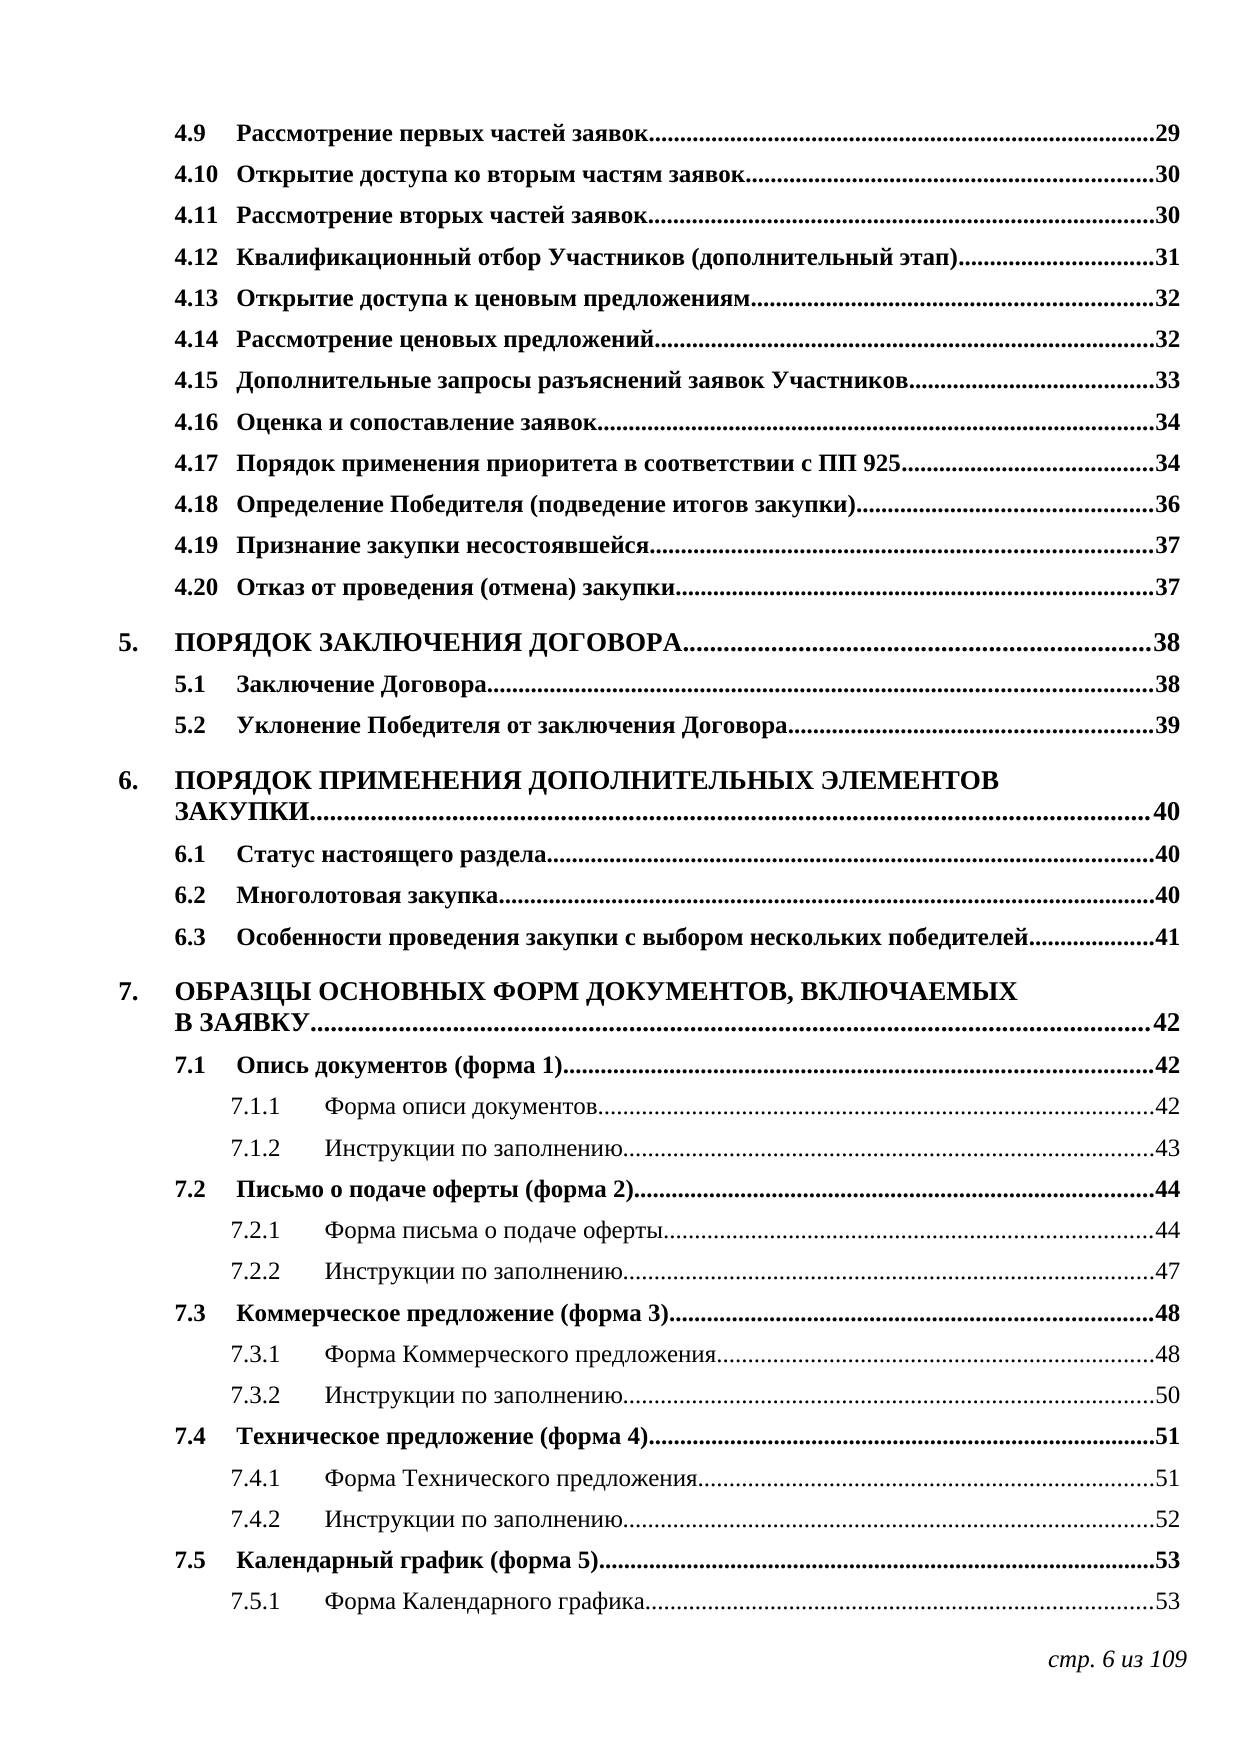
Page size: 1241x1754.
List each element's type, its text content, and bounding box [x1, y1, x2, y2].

text 4.18 Определение Победителя (подведение итогов закупки) 36 [174, 489, 1093, 518]
text 6.3 Особенности проведения закупки с выбором нескольких победителей 41 [174, 922, 1093, 950]
text 7. ОБРАЗЦЫ ОСНОВНЫХ ФОРМ ДОКУМЕНТОВ, ВКЛЮЧАЕМЫХ В ЗАЯВКУ 42 [118, 975, 1063, 1038]
text 4.19 Признание закупки несостоявшейся 37 [174, 531, 1093, 559]
text 7.2.2 Инструкции по заполнению 47 [230, 1256, 1063, 1285]
text 4.20 Отказ от проведения (отмена) закупки 37 [174, 572, 1093, 601]
text 4.10 Открытие доступа ко вторым частям заявок 30 [174, 159, 1093, 188]
text 4.9 Рассмотрение первых частей заявок 29 [174, 118, 1093, 147]
text 7.4.2 Инструкции по заполнению 52 [230, 1504, 1063, 1533]
text 4.11 Рассмотрение вторых частей заявок 30 [174, 201, 1093, 229]
text 6.2 Многолотовая закупка 40 [174, 880, 1093, 909]
text 7.3.2 Инструкции по заполнению 50 [230, 1380, 1063, 1409]
text 7.2 Письмо о подаче оферты (форма 2) 44 [174, 1174, 1093, 1203]
text 7.3 Коммерческое предложение (форма 3) 48 [174, 1298, 1093, 1326]
text 7.5 Календарный график (форма 5) 53 [174, 1545, 1093, 1574]
text 7.1.2 Инструкции по заполнению 43 [230, 1133, 1063, 1161]
text 7.4 Техническое предложение (форма 4) 51 [174, 1421, 1093, 1450]
text 7.1.1 Форма описи документов 42 [230, 1091, 1063, 1120]
text 5.2 Уклонение Победителя от заключения Договора 39 [174, 711, 1093, 739]
text 7.1 Опись документов (форма 1) 42 [174, 1050, 1093, 1079]
text 5. ПОРЯДОК ЗАКЛЮЧЕНИЯ ДОГОВОРА 38 [118, 626, 1063, 657]
text 7.5.1 Форма Календарного графика 53 [230, 1586, 1063, 1615]
text 7.2.1 Форма письма о подаче оферты 44 [230, 1215, 1063, 1244]
text 4.12 Квалификационный отбор Участников (дополнительный этап) 31 [174, 242, 1093, 271]
text 4.13 Открытие доступа к ценовым предложениям 32 [174, 283, 1093, 312]
text 4.15 Дополнительные запросы разъяснений заявок Участников 33 [174, 366, 1093, 394]
text 4.16 Оценка и сопоставление заявок 34 [174, 407, 1093, 436]
text 4.14 Рассмотрение ценовых предложений 32 [174, 324, 1093, 353]
text 4.17 Порядок применения приоритета в соответствии с ПП 925 34 [174, 448, 1093, 477]
text 7.3.1 Форма Коммерческого предложения 48 [230, 1339, 1063, 1368]
text 6.1 Статус настоящего раздела 40 [174, 839, 1093, 868]
text 6. ПОРЯДОК ПРИМЕНЕНИЯ ДОПОЛНИТЕЛЬНЫХ ЭЛЕМЕНТОВ ЗАКУПКИ 40 [118, 764, 1063, 827]
text 5.1 Заключение Договора 38 [174, 669, 1093, 698]
text 7.4.1 Форма Технического предложения 51 [230, 1463, 1063, 1491]
